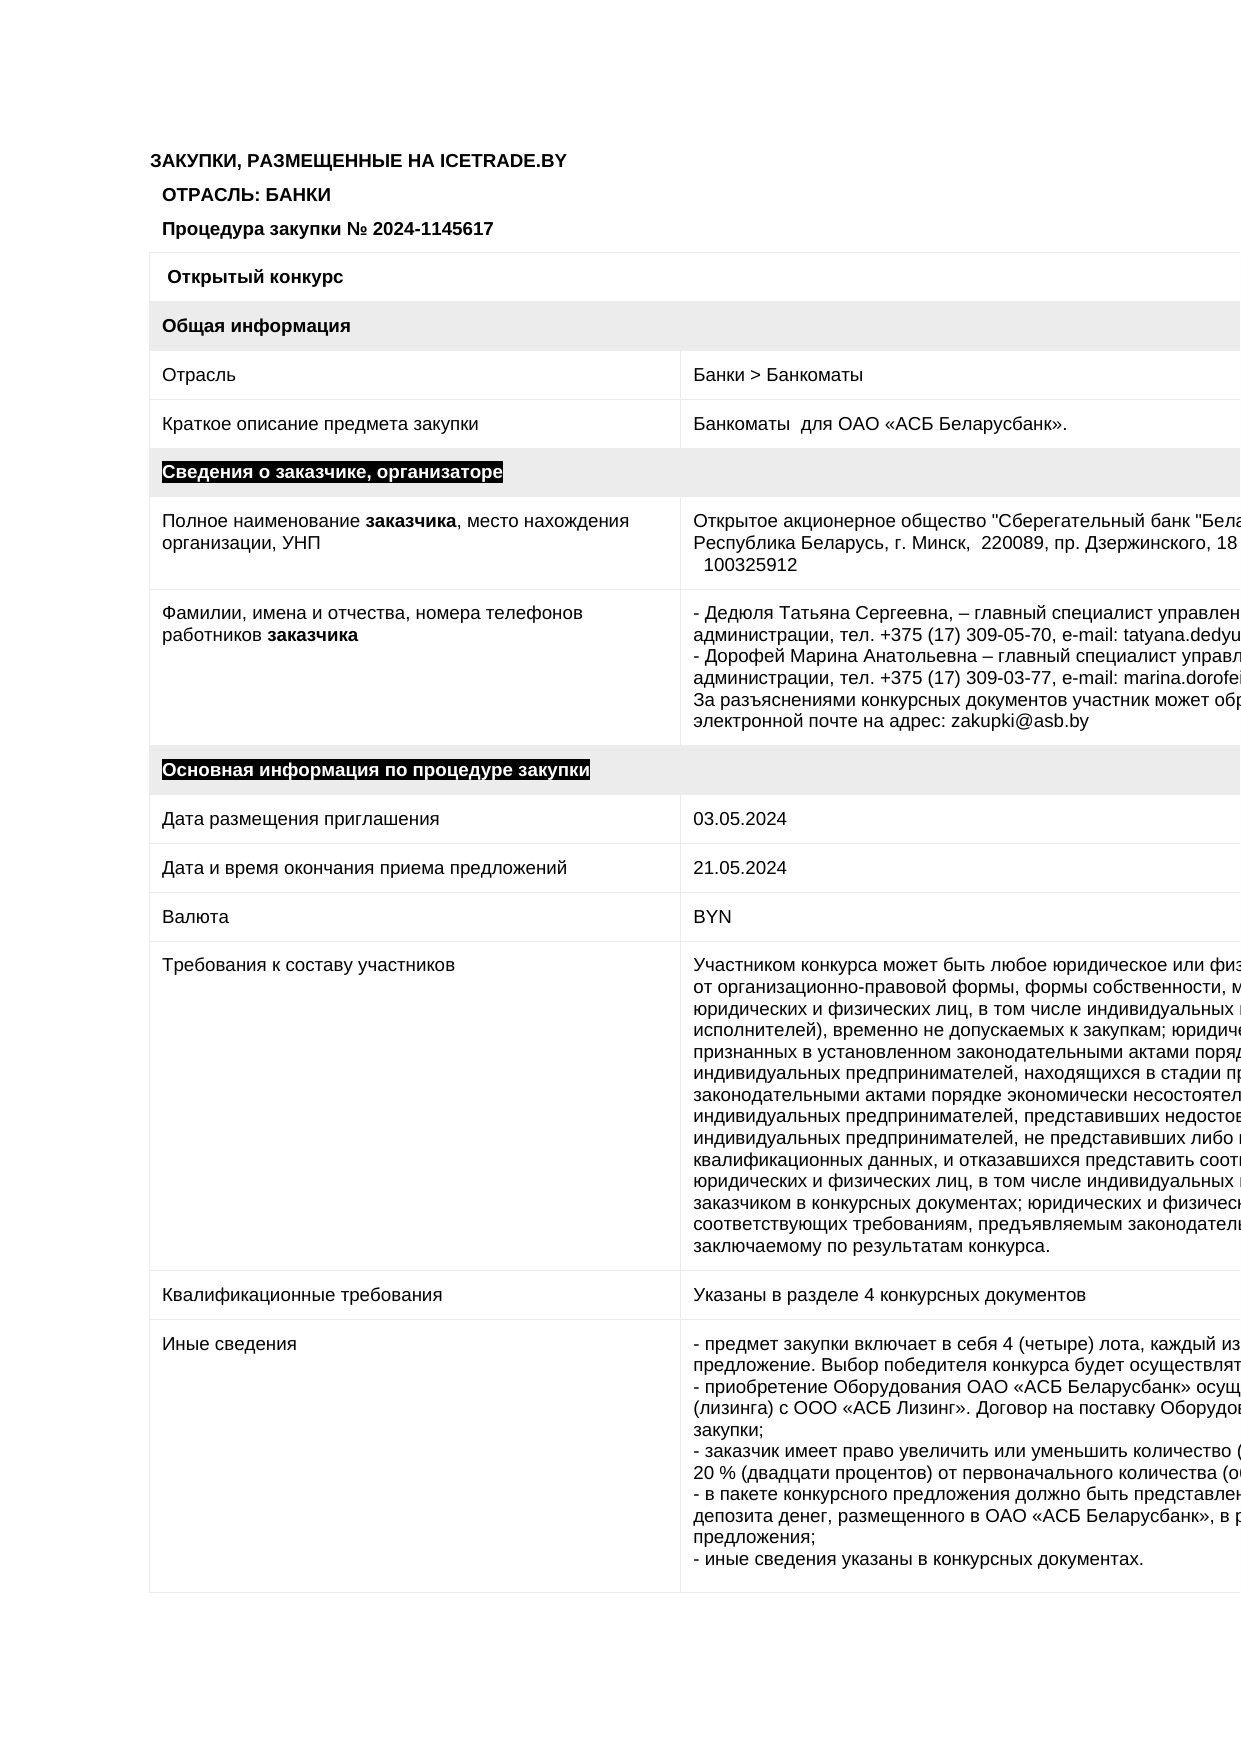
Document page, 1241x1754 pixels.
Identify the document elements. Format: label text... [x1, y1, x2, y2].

table_cell Квалификационные требования [150, 1271, 680, 1318]
table_cell Требования к составу участников [150, 942, 680, 1270]
table_cell Участником конкурса может быть любое юридическое или физическое лицо, в том числе индивидуальный предприниматель, независимо от организационно-правовой формы, формы собственности, места нахождения и места происхождения капитала, за исключением: юридических и физических лиц, в том числе индивидуальных предпринимателей, включенных в реестр поставщиков (подрядчиков, исполнителей), временно не допускаемых к закупкам; юридических лиц, находящихся в процессе ликвидации, реорганизации или признанных в установленном законодательными актами порядке экономически несостоятельными (банкротами), а также индивидуальных предпринимателей, находящихся в стадии прекращения деятельности или признанных в установленном законодательными актами порядке экономически несостоятельными (банкротами); юридических и физических лиц, в том числе индивидуальных предпринимателей, представивших недостоверную информацию о себе; юридических и физических лиц, в том числе индивидуальных предпринимателей, не представивших либо представивших неполную (неточную) информацию, касающуюся своих квалификационных данных, и отказавшихся представить соответствующую информацию в приемлемые для заказчика сроки; юридических и физических лиц, в том числе индивидуальных предпринимателей, не соответствующих требованиям, установленным заказчиком в конкурсных документах; юридических и физических лиц, в том числе индивидуальных предпринимателей, не соответствующих требованиям, предъявляемым законодательством к участнику конкурса и (или) контрагенту по договору, заключаемому по результатам конкурса. [681, 942, 1240, 1270]
text Процедура закупки № 2024-1145617 [162, 218, 1078, 240]
table_cell Основная информация по процедуре закупки [150, 746, 1240, 794]
table_cell Валюта [150, 893, 680, 941]
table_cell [681, 1320, 1240, 1592]
text ЗАКУПКИ, РАЗМЕЩЕННЫЕ НА ICETRADE.BY [150, 150, 1090, 172]
table_cell Дата и время окончания приема предложений [150, 844, 680, 892]
table_cell Сведения о заказчике, организаторе [150, 449, 1240, 496]
table_cell Иные сведения [150, 1320, 680, 1592]
table_cell 03.05.2024 [681, 795, 1240, 843]
table_cell Отрасль [150, 351, 680, 399]
table_cell Банки > Банкоматы [681, 351, 1240, 399]
table_cell - Дедюля Татьяна Сергеевна, – главный специалист управления централизованного обеспечения и закупок департамента администрации, тел. +375 (17) 309-05-70, e-mail: tatyana.dedyulya@belarusbank.by; - Дорофей Марина Анатольевна – главный специалист управления централизованного обеспечения и закупок департамента администрации, тел. +375 (17) 309-03-77, e-mail: marina.dorofei@belarusbank.by. За разъяснениями конкурсных документов участник может обратиться к Заказчику письменно, в том числе направив запрос по электронной почте на адрес: zakupki@asb.by [681, 590, 1240, 745]
table_cell Фамилии, имена и отчества, номера телефонов работников заказчика [150, 590, 680, 745]
table_cell Полное наименование заказчика, место нахождения организации, УНП [150, 497, 680, 588]
table_cell Открытое акционерное общество "Сберегательный банк "Беларусбанк" Республика Беларусь, г. Минск, 220089, пр. Дзержинского, 18 100325912 [681, 497, 1240, 588]
table_cell Дата размещения приглашения [150, 795, 680, 843]
text ОТРАСЛЬ: БАНКИ [162, 184, 1078, 206]
table_cell Банкоматы для ОАО «АСБ Беларусбанк». [681, 400, 1240, 448]
table_cell Общая информация [150, 302, 1240, 350]
table_header Открытый конкурс [150, 253, 1240, 301]
table_cell 21.05.2024 [681, 844, 1240, 892]
table_cell BYN [681, 893, 1240, 941]
table_cell Краткое описание предмета закупки [150, 400, 680, 448]
table_cell Указаны в разделе 4 конкурсных документов [681, 1271, 1240, 1318]
